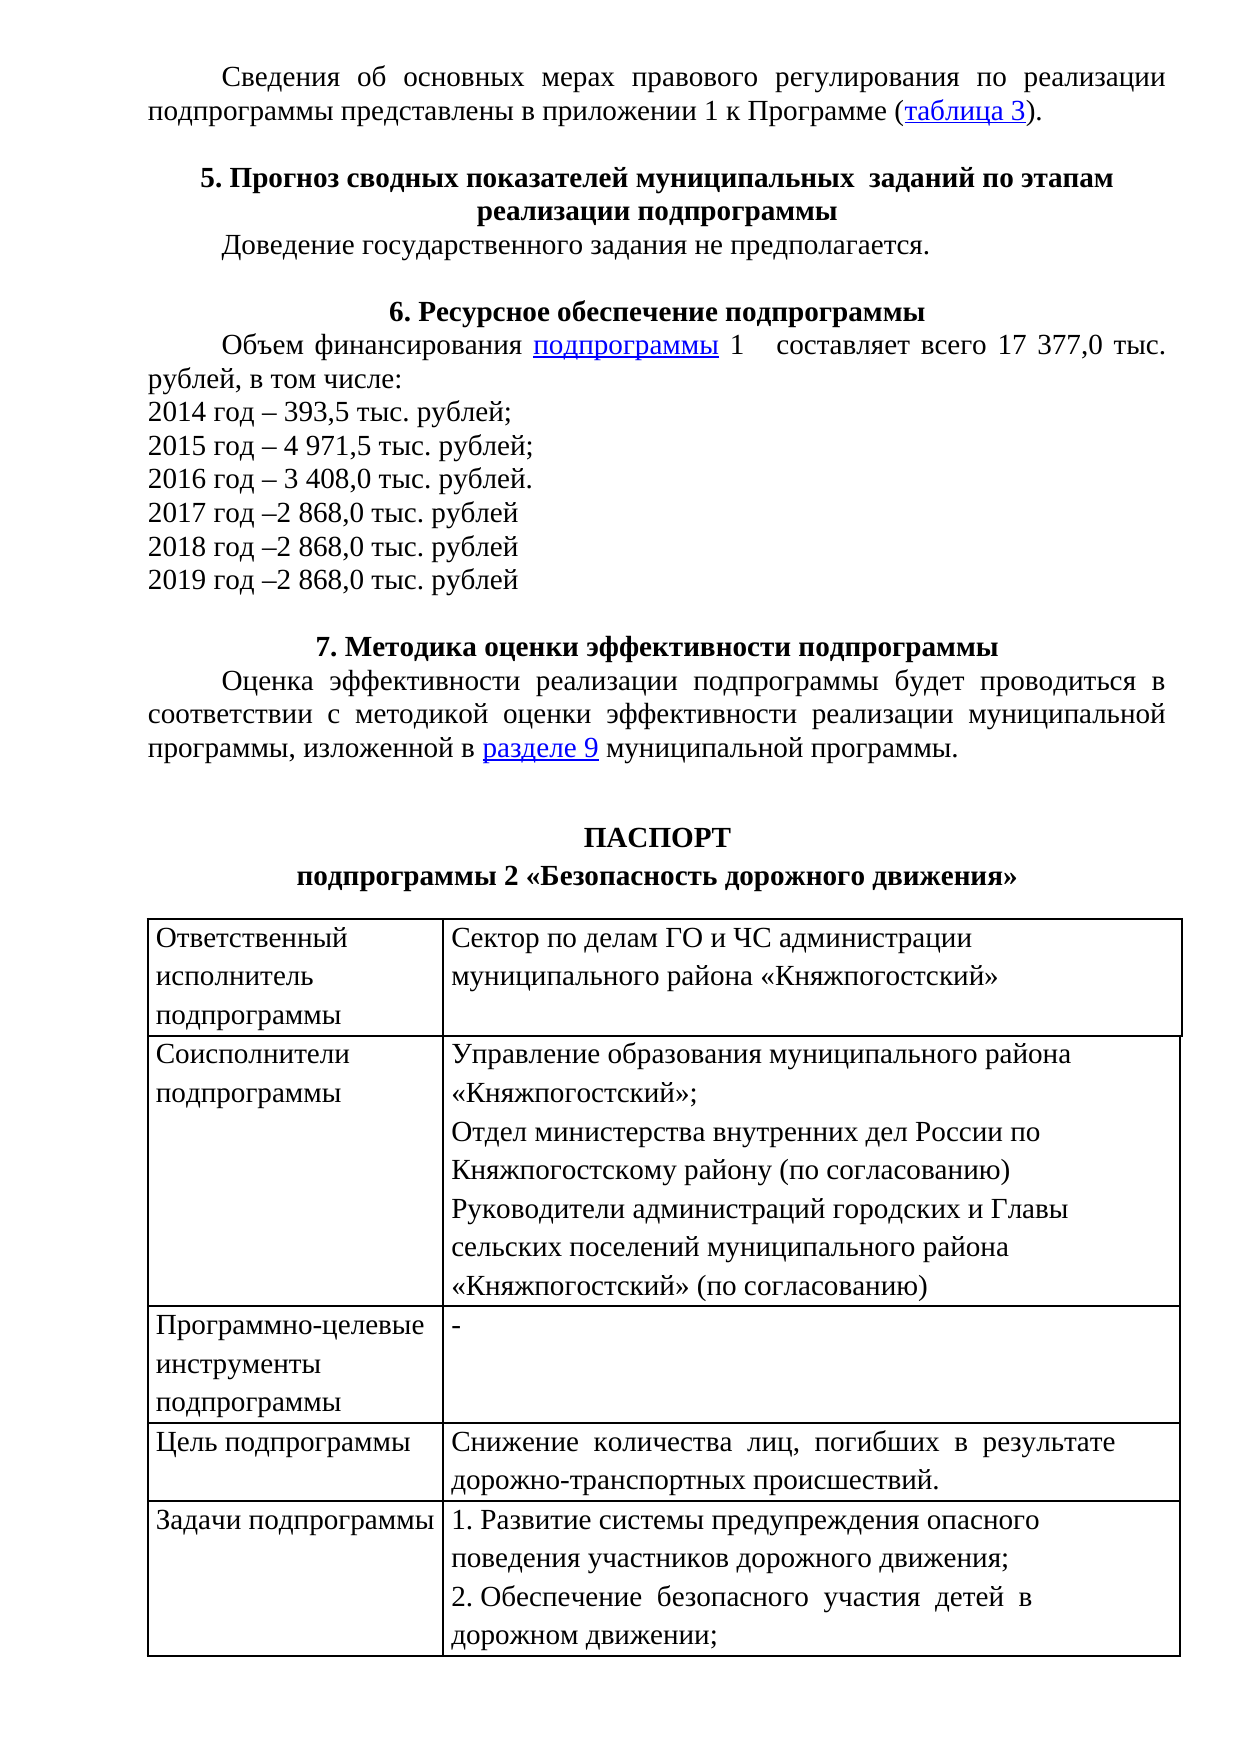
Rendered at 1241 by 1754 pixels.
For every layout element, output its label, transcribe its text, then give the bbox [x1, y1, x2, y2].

table_cell - [444, 1307, 1179, 1422]
table_header Сектор по делам ГО и ЧС администрации муниципального района «Княжпогостский» [444, 920, 1181, 1034]
table_cell Программно-целевые инструменты подпрограммы [149, 1307, 442, 1422]
text Объем финансирования подпрограммы 1 составляет всего 17 377,0 тыс. рублей, в том числе: [148, 327, 1167, 394]
text 2018 год –2 868,0 тыс. рублей [148, 529, 1167, 562]
table_header Ответственный исполнитель подпрограммы [149, 920, 442, 1034]
text 2016 год – 3 408,0 тыс. рублей. [148, 462, 1167, 495]
table_cell Задачи подпрограммы [149, 1502, 442, 1655]
text Оценка эффективности реализации подпрограммы будет проводиться в соответствии с методикой оценки эффективности реализации муниципальной программы, изложенной в разделе 9 муниципальной программы. [148, 663, 1167, 763]
text 7. Методика оценки эффективности подпрограммы [148, 629, 1167, 663]
text 6. Ресурсное обеспечение подпрограммы [148, 294, 1167, 327]
text Доведение государственного задания не предполагается. [148, 227, 1167, 260]
text ПАСПОРТ подпрограммы 2 «Безопасность дорожного движения» [148, 820, 1167, 892]
text 5. Прогноз сводных показателей муниципальных заданий по этапам реализации подпрограммы [148, 160, 1167, 227]
text 2019 год –2 868,0 тыс. рублей [148, 562, 1167, 596]
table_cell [444, 1502, 1179, 1655]
text 2015 год – 4 971,5 тыс. рублей; [148, 428, 1167, 462]
text 2014 год – 393,5 тыс. рублей; [148, 394, 1167, 428]
text Сведения об основных мерах правового регулирования по реализации подпрограммы представлены в приложении 1 к Программе (таблица 3). [148, 59, 1167, 126]
table_cell Цель подпрограммы [149, 1424, 442, 1500]
table_cell Снижение количества лиц, погибших в результате дорожно-транспортных происшествий. [444, 1424, 1179, 1500]
table_cell Соисполнители подпрограммы [149, 1037, 442, 1305]
table_cell Управление образования муниципального района «Княжпогостский»; Отдел министерства внутренних дел России по Княжпогостскому району (по согласованию) Руководители администраций городских и Главы сельских поселений муниципального района «Княжпогостский» (по согласованию) [444, 1037, 1179, 1305]
text 2017 год –2 868,0 тыс. рублей [148, 495, 1167, 529]
